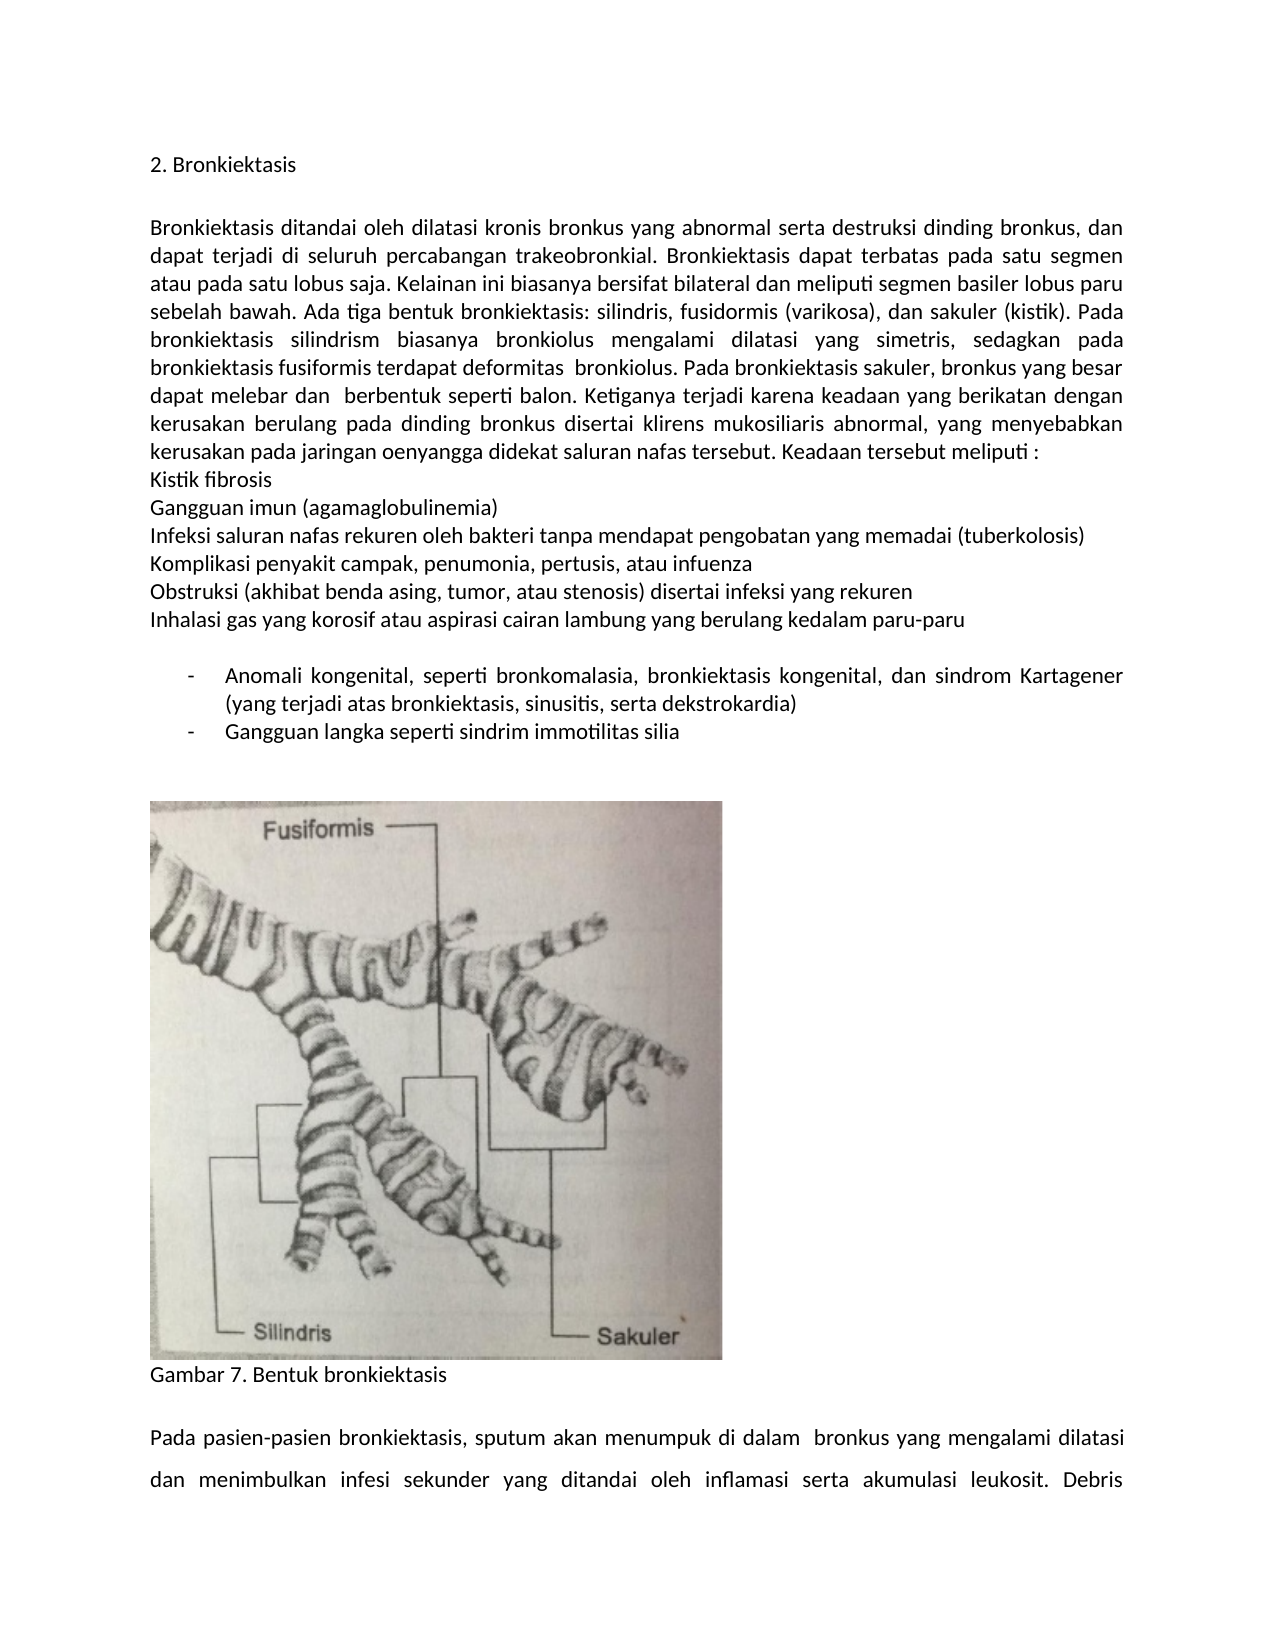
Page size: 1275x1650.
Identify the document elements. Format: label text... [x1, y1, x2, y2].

text Gangguan imun (agamaglobulinemia) [150, 493, 1125, 521]
text Kistik fibrosis [150, 465, 1125, 493]
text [150, 1423, 1125, 1493]
text Komplikasi penyakit campak, penumonia, pertusis, atau infuenza [150, 549, 1125, 577]
text Inhalasi gas yang korosif atau aspirasi cairan lambung yang berulang kedalam paru-paru [150, 605, 1125, 633]
text Obstruksi (akhibat benda asing, tumor, atau stenosis) disertai infeksi yang rekuren [150, 577, 1125, 605]
text Bronkiektasis ditandai oleh dilatasi kronis bronkus yang abnormal serta destruksi dinding bronkus, dan dapat terjadi di seluruh percabangan trakeobronkial. Bronkiektasis dapat terbatas pada satu segmen atau pada satu lobus saja. Kelainan ini biasanya bersifat bilateral dan meliputi segmen basiler lobus paru sebelah bawah. Ada tiga bentuk bronkiektasis: silindris, fusidormis (varikosa), dan sakuler (kistik). Pada bronkiektasis silindrism biasanya bronkiolus mengalami dilatasi yang simetris, sedagkan pada bronkiektasis fusiformis terdapat deformitas bronkiolus. Pada bronkiektasis sakuler, bronkus yang besar dapat melebar dan berbentuk seperti balon. Ketiganya terjadi karena keadaan yang berikatan dengan kerusakan berulang pada dinding bronkus disertai klirens mukosiliaris abnormal, yang menyebabkan kerusakan pada jaringan oenyangga didekat saluran nafas tersebut. Keadaan tersebut meliputi : [150, 213, 1125, 465]
list Anomali kongenital, seperti bronkomalasia, bronkiektasis kongenital, dan sindrom Kartagener (yang terjadi atas bronkiektasis, sinusitis, serta dekstrokardia) [187, 661, 1125, 717]
text Infeksi saluran nafas rekuren oleh bakteri tanpa mendapat pengobatan yang memadai (tuberkolosis) [150, 521, 1125, 549]
list Gangguan langka seperti sindrim immotilitas silia [187, 717, 1125, 745]
text 2. Bronkiektasis [150, 150, 1125, 178]
picture [150, 801, 723, 1360]
text Gambar 7. Bentuk bronkiektasis [150, 1360, 1125, 1388]
